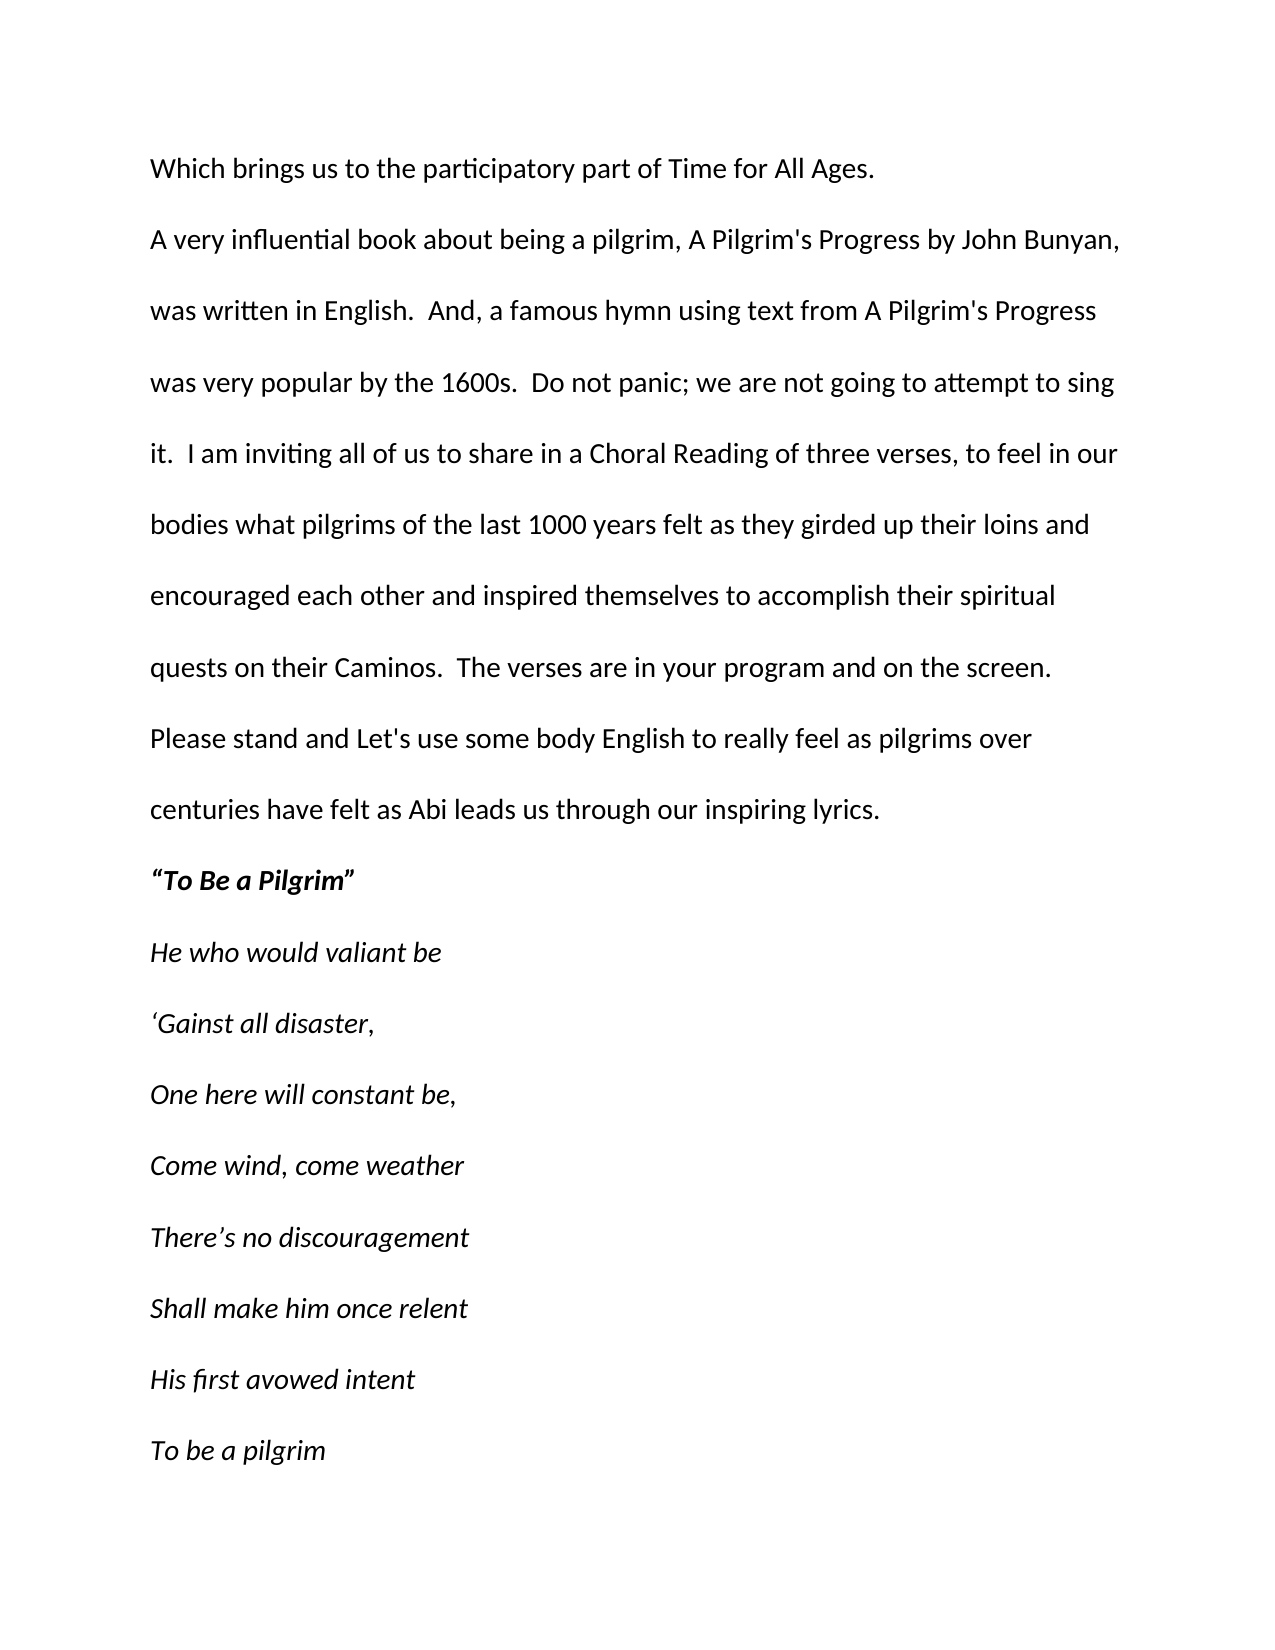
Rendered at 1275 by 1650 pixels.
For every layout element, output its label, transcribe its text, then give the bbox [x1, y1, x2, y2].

text A very influential book about being a pilgrim, A Pilgrim's Progress by John Bunyan, was written in English. And, a famous hymn using text from A Pilgrim's Progress was very popular by the 1600s. Do not panic; we are not going to attempt to sing it. I am inviting all of us to share in a Choral Reading of three verses, to feel in our bodies what pilgrims of the last 1000 years felt as they girded up their loins and encouraged each other and inspired themselves to accomplish their spiritual quests on their Caminos. The verses are in your program and on the screen. [150, 221, 1125, 684]
text To be a pilgrim [150, 1432, 1125, 1468]
text He who would valiant be [150, 934, 1125, 969]
text One here will constant be, [150, 1076, 1125, 1112]
text Please stand and Let's use some body English to really feel as pilgrims over centuries have felt as Abi leads us through our inspiring lyrics. [150, 720, 1125, 827]
text ‘Gainst all disaster, [150, 1005, 1125, 1041]
text There’s no discouragement [150, 1219, 1125, 1254]
text His first avowed intent [150, 1361, 1125, 1397]
text “To Be a Pilgrim” [150, 862, 1125, 898]
text Which brings us to the participatory part of Time for All Ages. [150, 150, 1125, 186]
text Shall make him once relent [150, 1290, 1125, 1326]
text Come wind, come weather [150, 1147, 1125, 1183]
